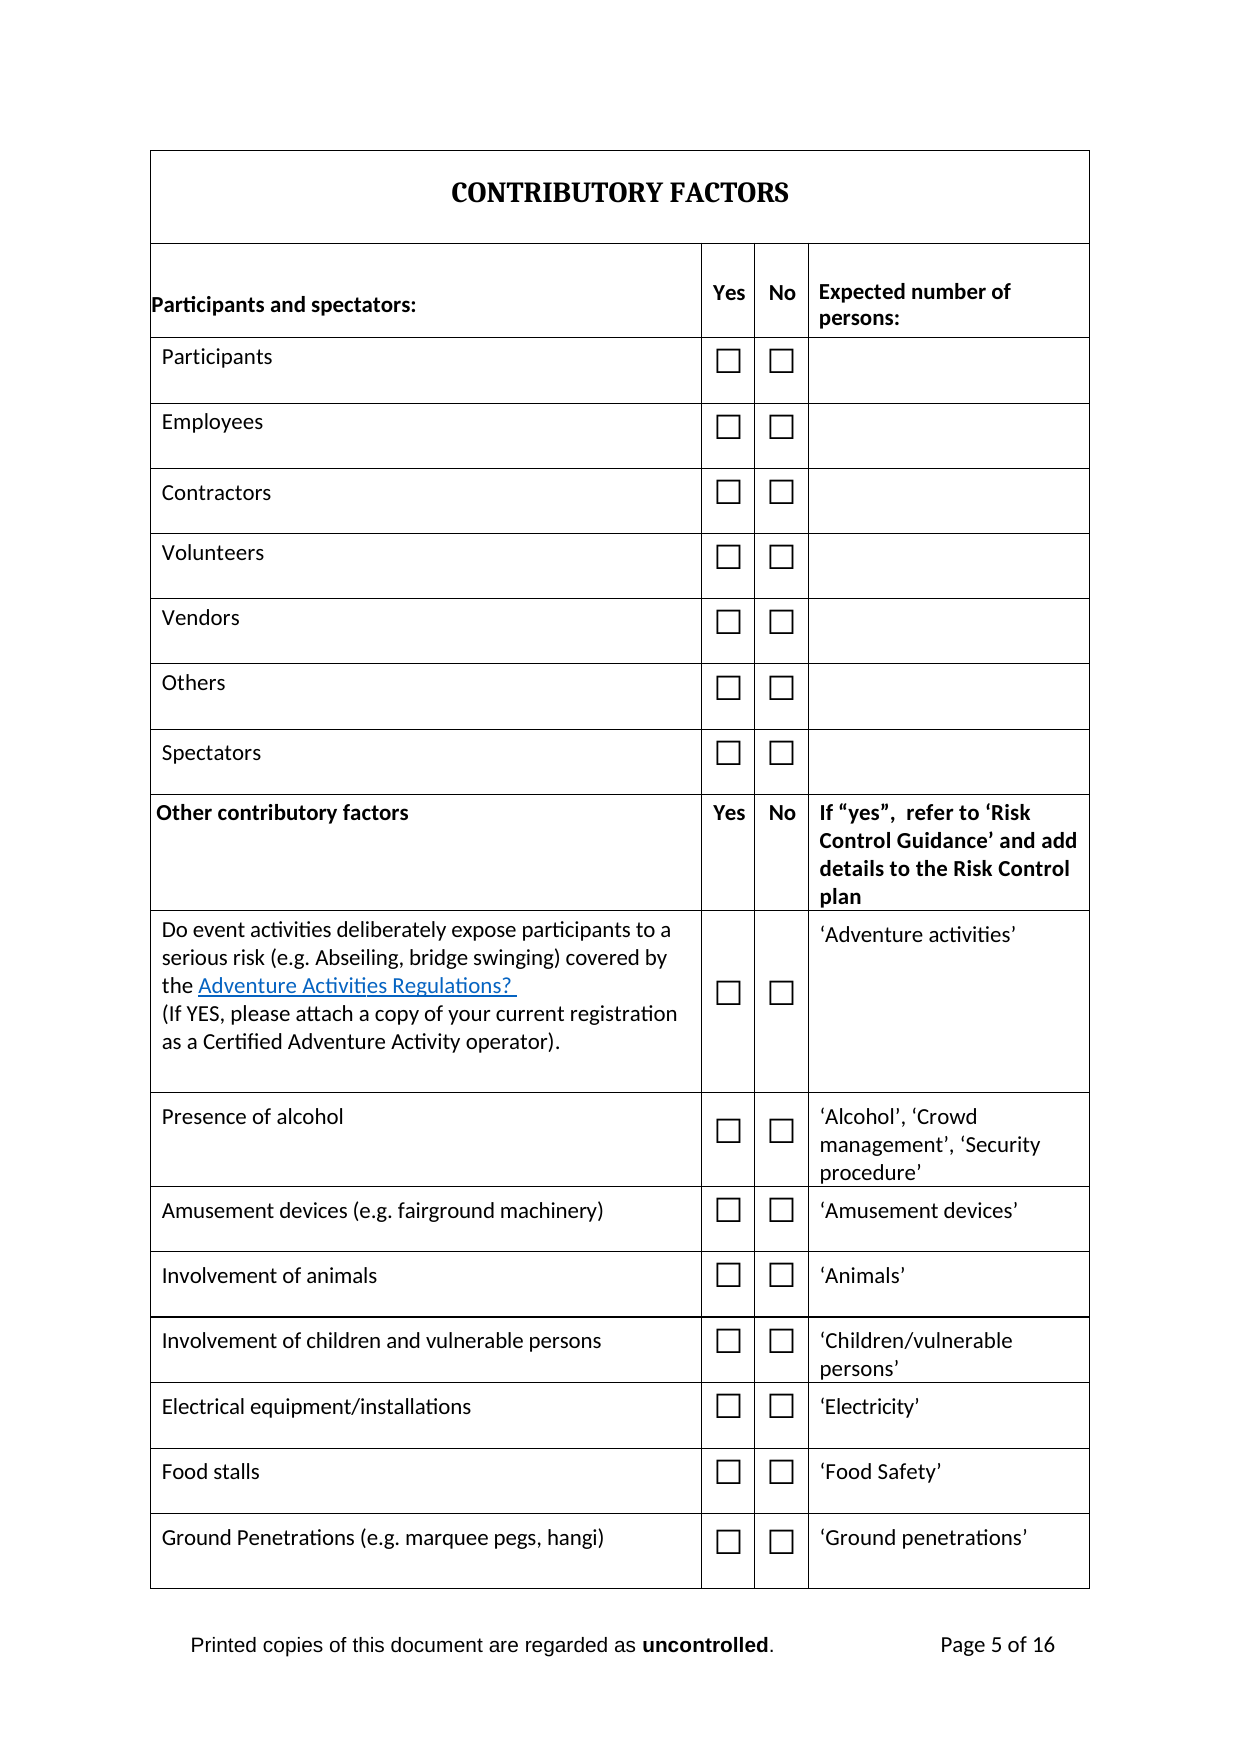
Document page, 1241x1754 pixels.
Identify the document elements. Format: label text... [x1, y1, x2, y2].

table_cell ‘Animals’ [809, 1252, 1089, 1316]
table_cell Food stalls [151, 1449, 701, 1513]
table_cell [755, 1514, 808, 1587]
table_cell [755, 1449, 808, 1513]
table_cell [809, 338, 1089, 402]
table_cell [809, 599, 1089, 663]
table_cell If “yes”, refer to ‘Risk Control Guidance’ and add details to the Risk Control plan [809, 795, 1089, 910]
table_cell ‘Alcohol’, ‘Crowd management’, ‘Security procedure’ [809, 1093, 1089, 1186]
table_cell [809, 730, 1089, 794]
table_cell Presence of alcohol [151, 1093, 701, 1186]
table_cell Do event activities deliberately expose participants to a serious risk (e.g. Abseiling, bridge swinging) covered by the Adventure Activities Regulations? (If YES, please attach a copy of your current registration as a Certified Adventure Activity operator). [151, 911, 701, 1092]
table_cell ‘Electricity’ [809, 1383, 1089, 1447]
table_cell Other contributory factors [151, 795, 701, 910]
table_cell [755, 1252, 808, 1316]
table_cell Spectators [151, 730, 701, 794]
table_cell Participants [151, 338, 701, 402]
table_cell [755, 911, 808, 1092]
table_cell [755, 730, 808, 794]
table_cell Expected number of persons: [809, 244, 1089, 337]
table_header Contributory factors [151, 151, 1089, 243]
table_cell [755, 404, 808, 468]
table_cell [755, 1187, 808, 1251]
table_cell [755, 534, 808, 598]
table_cell ‘Children/vulnerable persons’ [809, 1318, 1089, 1382]
table_cell [809, 404, 1089, 468]
table_cell [755, 664, 808, 728]
table_cell Yes [702, 244, 754, 337]
table_cell Amusement devices (e.g. fairground machinery) [151, 1187, 701, 1251]
table_cell ‘Food Safety’ [809, 1449, 1089, 1513]
table_cell [755, 599, 808, 663]
table_cell No [755, 244, 808, 337]
table_cell Electrical equipment/installations [151, 1383, 701, 1447]
table_cell [755, 1093, 808, 1186]
table_cell No [755, 795, 808, 910]
table_cell Participants and spectators: [151, 244, 701, 337]
table_cell Contractors [151, 469, 701, 533]
table_cell [809, 664, 1089, 728]
table_cell ‘Amusement devices’ [809, 1187, 1089, 1251]
table_cell Yes [702, 795, 754, 910]
table_cell Vendors [151, 599, 701, 663]
table_cell Involvement of animals [151, 1252, 701, 1316]
table_cell Employees [151, 404, 701, 468]
table_cell [755, 1318, 808, 1382]
table_cell Involvement of children and vulnerable persons [151, 1318, 701, 1382]
table_cell ‘Adventure activities’ [809, 911, 1089, 1092]
table_cell [755, 469, 808, 533]
table_cell Others [151, 664, 701, 728]
table_cell Volunteers [151, 534, 701, 598]
table_cell [755, 1383, 808, 1447]
table_cell ‘Ground penetrations’ [809, 1514, 1089, 1587]
table_cell Ground Penetrations (e.g. marquee pegs, hangi) [151, 1514, 701, 1587]
table_cell [809, 469, 1089, 533]
table_cell [755, 338, 808, 402]
table_cell [809, 534, 1089, 598]
